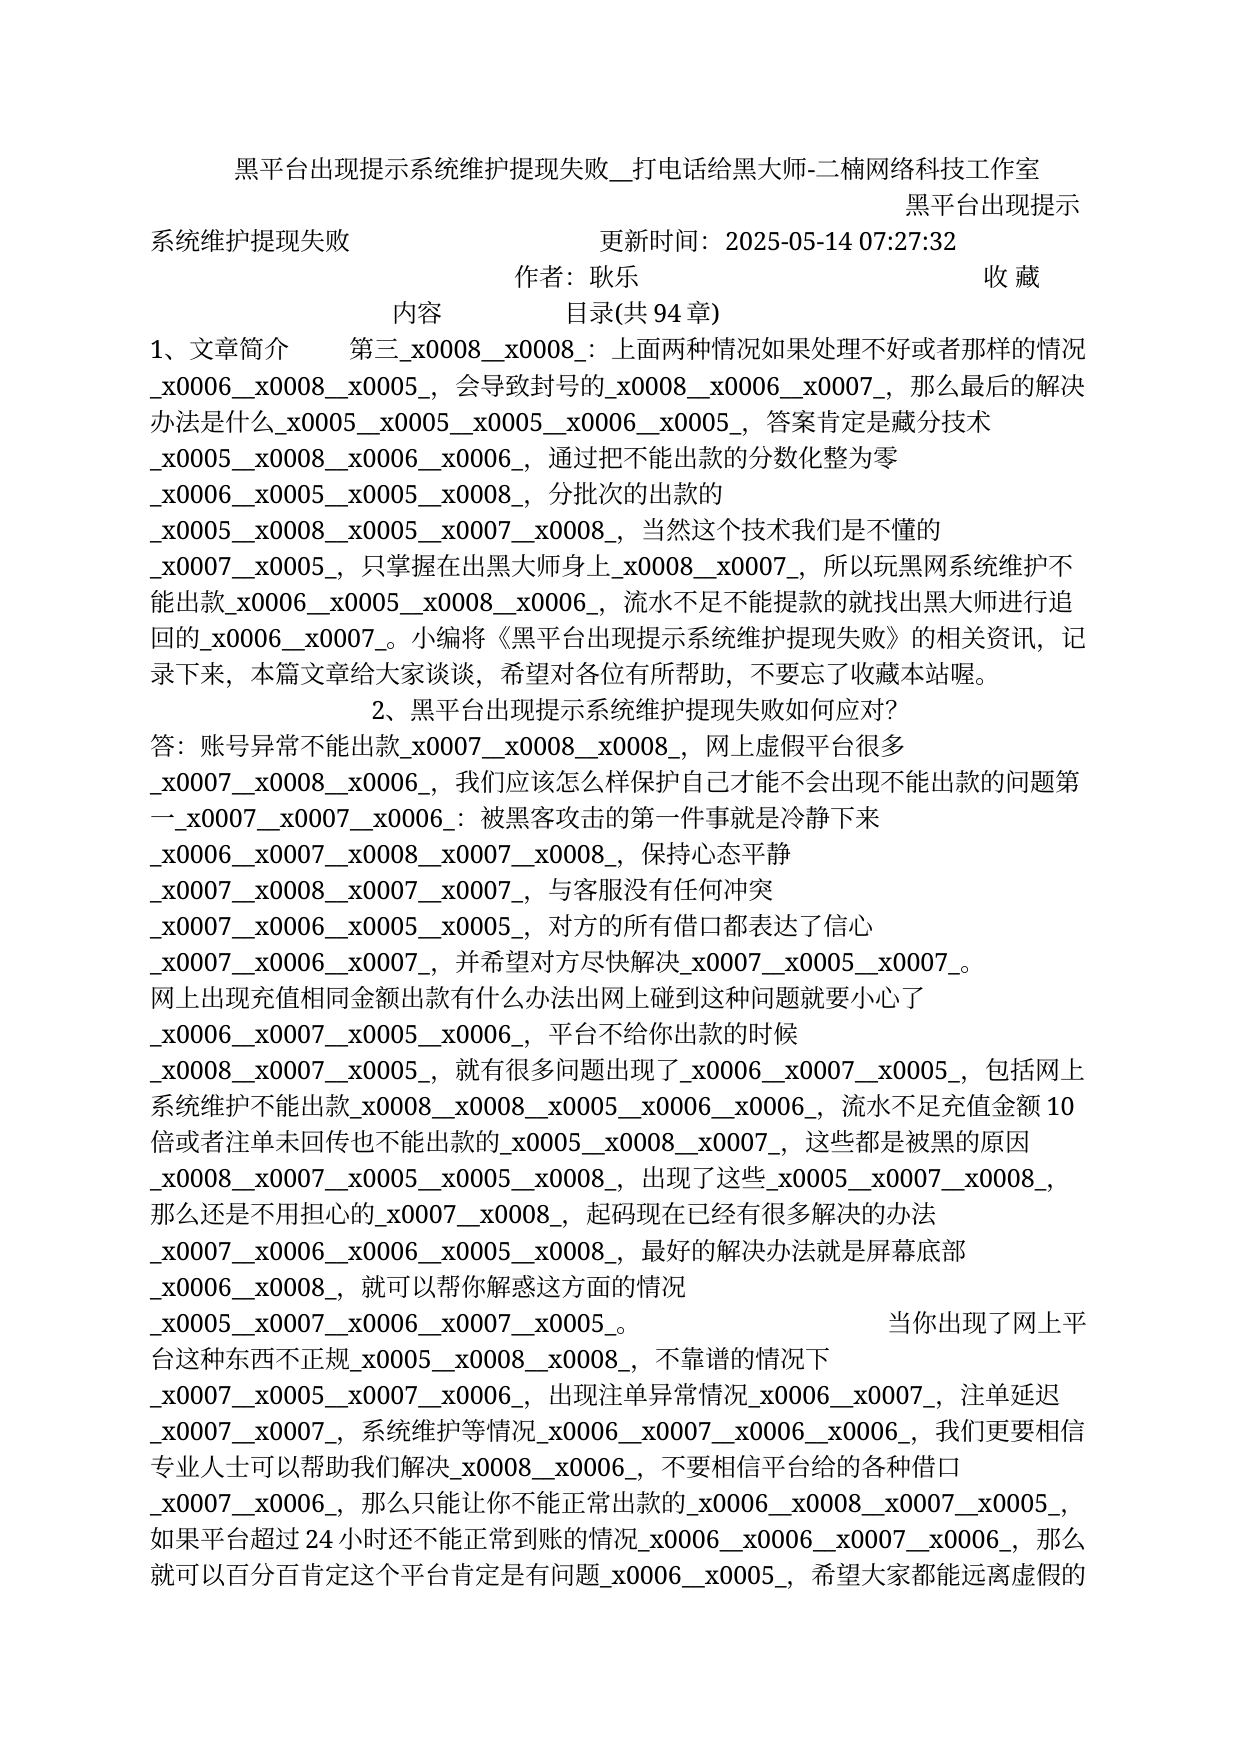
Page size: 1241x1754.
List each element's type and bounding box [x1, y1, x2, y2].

text [150, 150, 1090, 1592]
